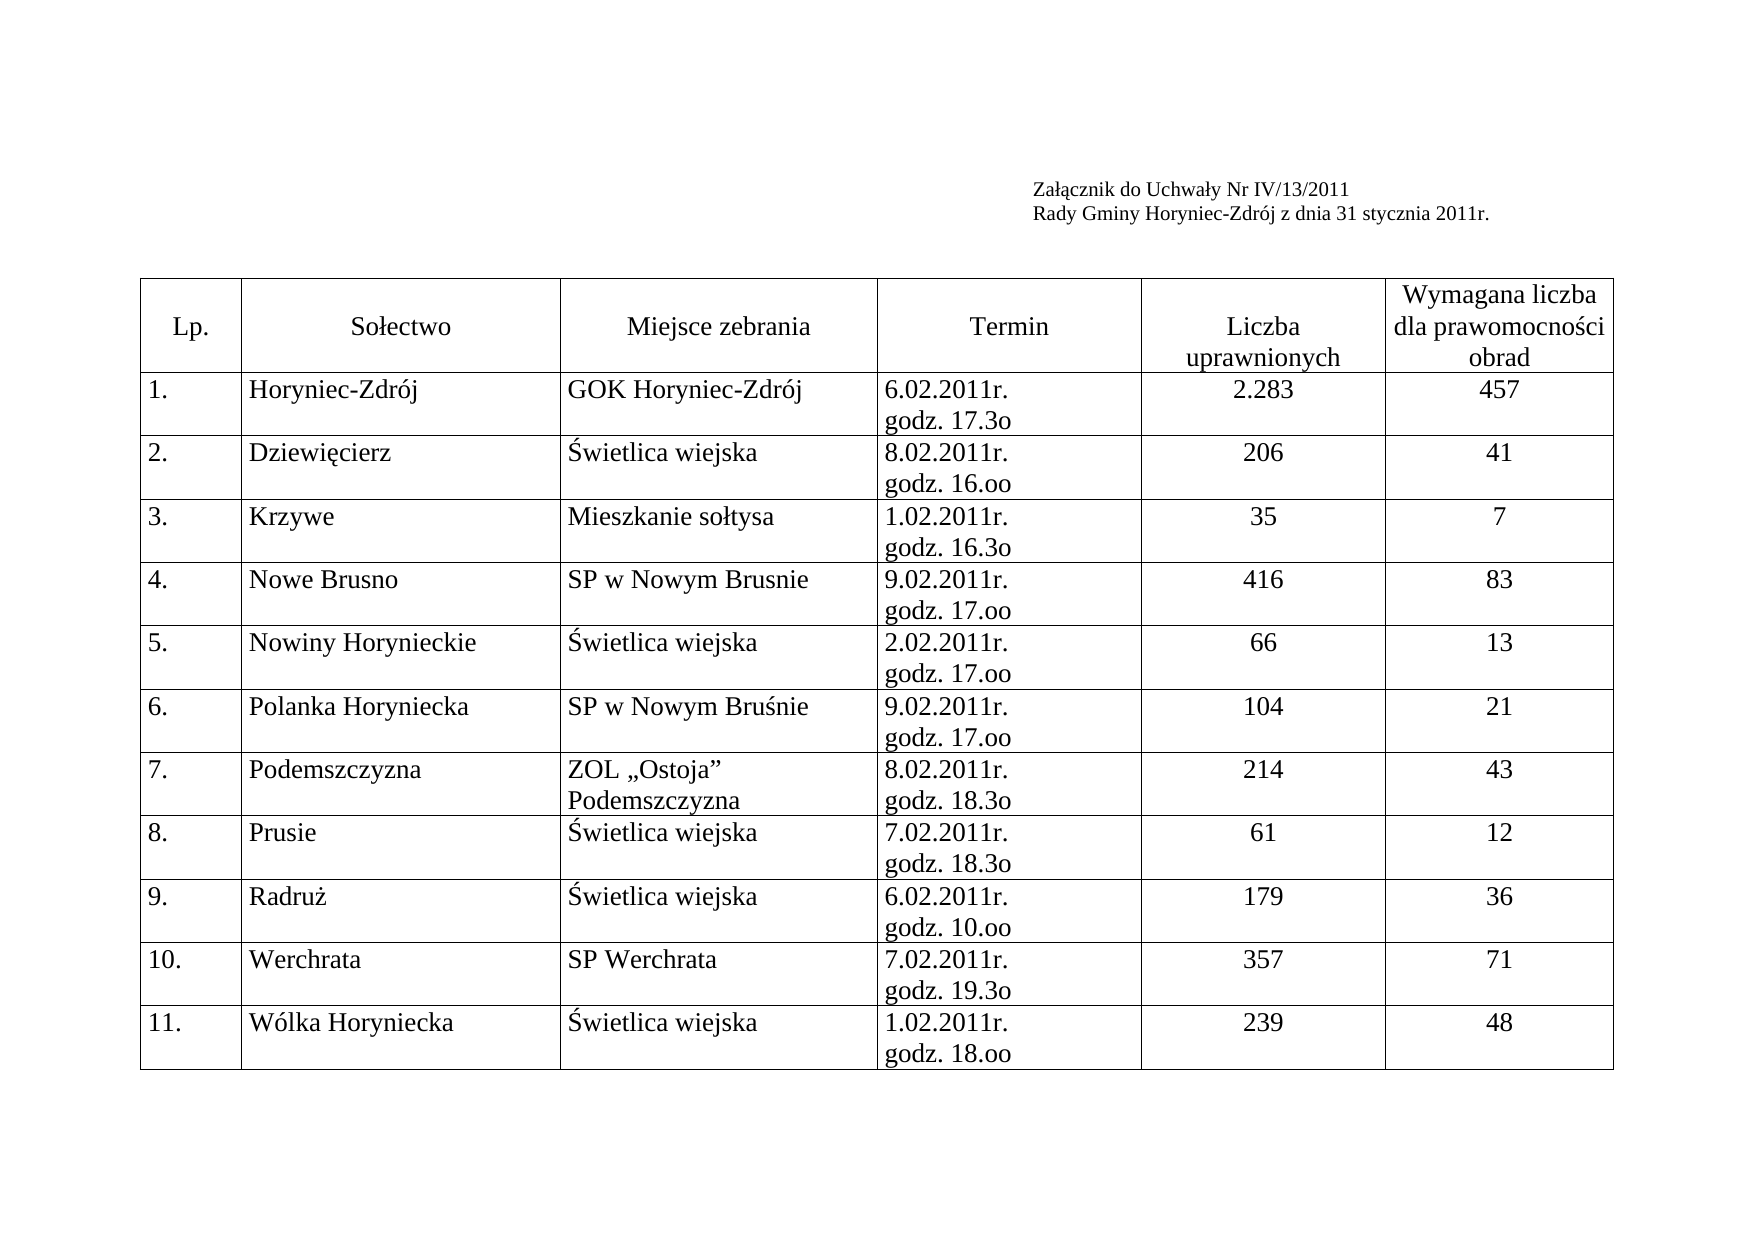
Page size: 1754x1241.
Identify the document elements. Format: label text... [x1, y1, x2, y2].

table_cell Podemszczyzna [242, 753, 560, 815]
table_cell 8.02.2011r. godz. 16.oo [878, 436, 1141, 498]
table_cell 6.02.2011r. godz. 10.oo [878, 880, 1141, 942]
table_cell Świetlica wiejska [561, 880, 877, 942]
table_cell 206 [1142, 436, 1385, 498]
table_cell Świetlica wiejska [561, 436, 877, 498]
table_cell 4. [141, 563, 241, 625]
table_cell Dziewięcierz [242, 436, 560, 498]
table_cell 66 [1142, 626, 1385, 688]
table_cell Świetlica wiejska [561, 1006, 877, 1068]
table_cell 83 [1386, 563, 1613, 625]
table_cell Werchrata [242, 943, 560, 1005]
table_cell SP w Nowym Bruśnie [561, 690, 877, 752]
table_header Termin [878, 279, 1141, 372]
table_cell 1.02.2011r. godz. 18.oo [878, 1006, 1141, 1068]
table_cell 61 [1142, 816, 1385, 878]
table_cell 2. [141, 436, 241, 498]
table_cell 179 [1142, 880, 1385, 942]
table_cell 48 [1386, 1006, 1613, 1068]
table_cell Radruż [242, 880, 560, 942]
table_cell Horyniec-Zdrój [242, 373, 560, 435]
table_header Lp. [141, 279, 241, 372]
table_cell 13 [1386, 626, 1613, 688]
table_cell 36 [1386, 880, 1613, 942]
text Załącznik do Uchwały Nr IV/13/2011 [959, 176, 1606, 201]
table_cell 416 [1142, 563, 1385, 625]
table_cell 239 [1142, 1006, 1385, 1068]
table_cell SP w Nowym Brusnie [561, 563, 877, 625]
table_cell 6. [141, 690, 241, 752]
table_cell 12 [1386, 816, 1613, 878]
table_cell Nowe Brusno [242, 563, 560, 625]
table_cell 8.02.2011r. godz. 18.3o [878, 753, 1141, 815]
table_header Wymagana liczba dla prawomocności obrad [1386, 279, 1613, 372]
table_cell Świetlica wiejska [561, 816, 877, 878]
table_cell 9.02.2011r. godz. 17.oo [878, 563, 1141, 625]
text Rady Gminy Horyniec-Zdrój z dnia 31 stycznia 2011r. [959, 201, 1606, 224]
table_cell Nowiny Horynieckie [242, 626, 560, 688]
table_cell 10. [141, 943, 241, 1005]
table_cell 9.02.2011r. godz. 17.oo [878, 690, 1141, 752]
table_cell 457 [1386, 373, 1613, 435]
table_cell Krzywe [242, 500, 560, 562]
table_cell 41 [1386, 436, 1613, 498]
table_cell 1.02.2011r. godz. 16.3o [878, 500, 1141, 562]
table_cell 9. [141, 880, 241, 942]
table_cell Wólka Horyniecka [242, 1006, 560, 1068]
table_cell Polanka Horyniecka [242, 690, 560, 752]
table_cell 214 [1142, 753, 1385, 815]
table_cell 11. [141, 1006, 241, 1068]
table_cell 21 [1386, 690, 1613, 752]
table_cell 7 [1386, 500, 1613, 562]
table_cell Świetlica wiejska [561, 626, 877, 688]
table_cell 7.02.2011r. godz. 18.3o [878, 816, 1141, 878]
table_cell Prusie [242, 816, 560, 878]
table_cell 8. [141, 816, 241, 878]
table_cell 1. [141, 373, 241, 435]
table_cell 357 [1142, 943, 1385, 1005]
table_cell 71 [1386, 943, 1613, 1005]
table_header Sołectwo [242, 279, 560, 372]
table_cell 5. [141, 626, 241, 688]
table_cell GOK Horyniec-Zdrój [561, 373, 877, 435]
table_cell Mieszkanie sołtysa [561, 500, 877, 562]
table_cell 104 [1142, 690, 1385, 752]
table_cell 6.02.2011r. godz. 17.3o [878, 373, 1141, 435]
table_cell ZOL „Ostoja” Podemszczyzna [561, 753, 877, 815]
table_cell 3. [141, 500, 241, 562]
table_cell 43 [1386, 753, 1613, 815]
table_cell 2.283 [1142, 373, 1385, 435]
table_cell 2.02.2011r. godz. 17.oo [878, 626, 1141, 688]
table_cell 7. [141, 753, 241, 815]
table_cell 7.02.2011r. godz. 19.3o [878, 943, 1141, 1005]
table_header Miejsce zebrania [561, 279, 877, 372]
table_cell 35 [1142, 500, 1385, 562]
table_header Liczba uprawnionych [1142, 279, 1385, 372]
table_cell SP Werchrata [561, 943, 877, 1005]
